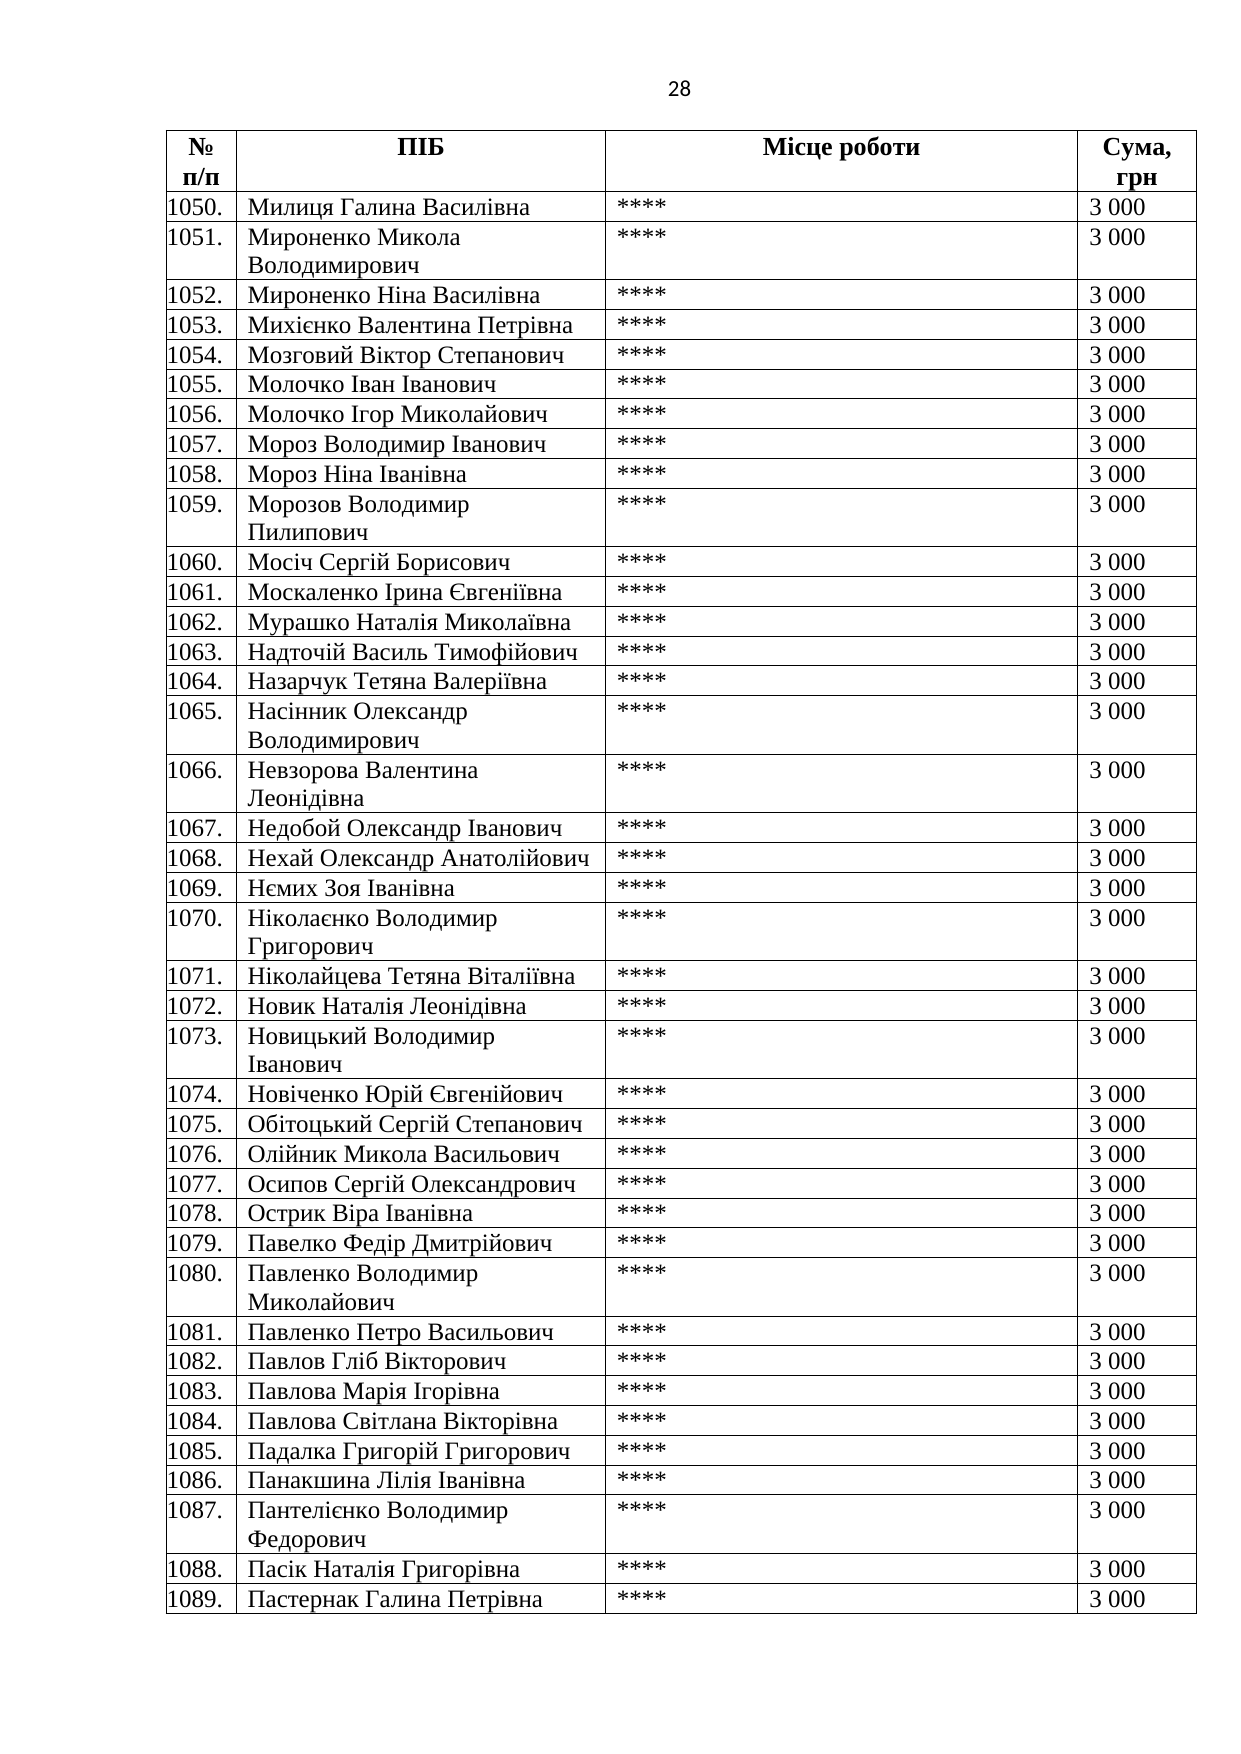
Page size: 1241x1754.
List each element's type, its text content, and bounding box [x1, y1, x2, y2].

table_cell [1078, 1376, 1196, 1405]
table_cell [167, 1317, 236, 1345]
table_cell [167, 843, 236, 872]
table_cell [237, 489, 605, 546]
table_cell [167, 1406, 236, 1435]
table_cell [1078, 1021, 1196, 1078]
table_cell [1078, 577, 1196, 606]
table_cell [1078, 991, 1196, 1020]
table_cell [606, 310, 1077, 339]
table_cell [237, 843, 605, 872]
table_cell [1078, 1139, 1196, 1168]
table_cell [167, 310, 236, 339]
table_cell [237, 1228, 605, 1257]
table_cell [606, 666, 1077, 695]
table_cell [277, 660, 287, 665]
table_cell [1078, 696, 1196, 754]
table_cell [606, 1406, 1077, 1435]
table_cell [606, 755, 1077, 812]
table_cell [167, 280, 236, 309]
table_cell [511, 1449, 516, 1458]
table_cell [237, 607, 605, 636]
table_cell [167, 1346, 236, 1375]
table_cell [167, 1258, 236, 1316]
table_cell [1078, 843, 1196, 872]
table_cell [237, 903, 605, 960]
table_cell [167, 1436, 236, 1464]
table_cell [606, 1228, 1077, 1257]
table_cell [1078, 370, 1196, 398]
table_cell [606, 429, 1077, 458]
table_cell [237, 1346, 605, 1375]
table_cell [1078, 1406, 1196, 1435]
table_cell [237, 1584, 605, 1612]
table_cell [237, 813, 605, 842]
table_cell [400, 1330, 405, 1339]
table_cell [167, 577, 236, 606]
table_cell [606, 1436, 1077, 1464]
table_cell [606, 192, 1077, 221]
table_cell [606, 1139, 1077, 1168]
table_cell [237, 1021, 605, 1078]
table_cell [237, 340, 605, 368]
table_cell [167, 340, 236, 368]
table_header № п/п [167, 131, 236, 191]
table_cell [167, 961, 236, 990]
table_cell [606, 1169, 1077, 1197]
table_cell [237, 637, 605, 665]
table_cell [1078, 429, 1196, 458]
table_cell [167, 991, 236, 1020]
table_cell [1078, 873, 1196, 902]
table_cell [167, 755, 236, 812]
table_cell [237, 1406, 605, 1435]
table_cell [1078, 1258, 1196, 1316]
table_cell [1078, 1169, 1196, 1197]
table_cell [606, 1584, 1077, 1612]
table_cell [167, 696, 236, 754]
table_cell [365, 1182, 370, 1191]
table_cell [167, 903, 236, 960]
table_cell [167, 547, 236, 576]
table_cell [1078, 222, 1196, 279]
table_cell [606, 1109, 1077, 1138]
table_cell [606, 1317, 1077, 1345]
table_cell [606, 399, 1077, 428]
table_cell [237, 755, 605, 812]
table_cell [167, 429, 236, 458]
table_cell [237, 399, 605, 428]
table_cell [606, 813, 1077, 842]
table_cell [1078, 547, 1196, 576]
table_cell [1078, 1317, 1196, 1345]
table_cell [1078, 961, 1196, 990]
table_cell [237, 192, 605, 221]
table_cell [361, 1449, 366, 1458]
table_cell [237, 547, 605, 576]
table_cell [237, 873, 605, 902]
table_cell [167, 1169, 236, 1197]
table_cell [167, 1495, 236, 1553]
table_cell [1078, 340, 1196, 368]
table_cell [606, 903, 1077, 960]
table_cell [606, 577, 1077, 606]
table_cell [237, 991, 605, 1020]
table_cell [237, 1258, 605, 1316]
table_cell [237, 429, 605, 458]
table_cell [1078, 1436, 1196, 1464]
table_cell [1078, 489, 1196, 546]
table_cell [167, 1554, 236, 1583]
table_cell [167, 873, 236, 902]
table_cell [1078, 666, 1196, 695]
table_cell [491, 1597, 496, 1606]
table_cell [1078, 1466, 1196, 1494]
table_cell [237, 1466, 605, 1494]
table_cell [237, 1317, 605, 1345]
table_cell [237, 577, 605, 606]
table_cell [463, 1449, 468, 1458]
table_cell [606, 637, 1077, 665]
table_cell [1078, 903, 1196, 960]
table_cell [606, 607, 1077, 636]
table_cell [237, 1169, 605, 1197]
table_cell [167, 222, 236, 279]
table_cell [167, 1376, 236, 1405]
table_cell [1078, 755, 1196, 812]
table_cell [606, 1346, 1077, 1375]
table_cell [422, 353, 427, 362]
table_header Сума, грн [1078, 131, 1196, 191]
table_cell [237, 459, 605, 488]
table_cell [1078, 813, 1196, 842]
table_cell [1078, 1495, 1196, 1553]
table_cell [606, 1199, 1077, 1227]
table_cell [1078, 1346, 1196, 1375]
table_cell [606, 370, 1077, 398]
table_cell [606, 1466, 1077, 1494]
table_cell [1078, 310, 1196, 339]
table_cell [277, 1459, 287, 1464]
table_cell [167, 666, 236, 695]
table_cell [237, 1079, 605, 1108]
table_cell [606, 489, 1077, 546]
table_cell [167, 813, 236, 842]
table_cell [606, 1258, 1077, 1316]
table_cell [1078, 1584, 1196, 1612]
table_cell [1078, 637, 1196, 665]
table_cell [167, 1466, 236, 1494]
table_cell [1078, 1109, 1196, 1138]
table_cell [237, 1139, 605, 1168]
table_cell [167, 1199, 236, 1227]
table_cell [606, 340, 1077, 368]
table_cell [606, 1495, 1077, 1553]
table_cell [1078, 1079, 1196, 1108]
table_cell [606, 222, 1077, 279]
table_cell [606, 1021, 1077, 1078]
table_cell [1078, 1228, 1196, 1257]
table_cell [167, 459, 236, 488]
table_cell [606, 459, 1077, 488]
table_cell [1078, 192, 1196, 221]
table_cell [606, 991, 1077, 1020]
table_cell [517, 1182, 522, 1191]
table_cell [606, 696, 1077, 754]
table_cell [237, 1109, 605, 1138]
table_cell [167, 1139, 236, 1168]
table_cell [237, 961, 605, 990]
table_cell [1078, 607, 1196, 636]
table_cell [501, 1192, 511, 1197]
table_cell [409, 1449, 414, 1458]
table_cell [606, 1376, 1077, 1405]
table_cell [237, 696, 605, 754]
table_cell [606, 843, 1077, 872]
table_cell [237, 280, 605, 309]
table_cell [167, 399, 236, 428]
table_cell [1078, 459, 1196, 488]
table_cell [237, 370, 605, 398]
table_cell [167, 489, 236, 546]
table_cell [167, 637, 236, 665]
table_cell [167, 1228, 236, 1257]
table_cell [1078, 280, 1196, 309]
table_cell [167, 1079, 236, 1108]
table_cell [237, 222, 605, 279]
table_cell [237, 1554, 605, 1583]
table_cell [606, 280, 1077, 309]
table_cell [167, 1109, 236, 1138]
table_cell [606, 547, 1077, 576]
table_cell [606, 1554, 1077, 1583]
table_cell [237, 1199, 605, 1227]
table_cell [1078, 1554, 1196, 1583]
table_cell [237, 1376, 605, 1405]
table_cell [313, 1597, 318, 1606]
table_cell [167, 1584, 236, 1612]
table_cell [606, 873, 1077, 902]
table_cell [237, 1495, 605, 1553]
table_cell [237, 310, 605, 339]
table_header Місце роботи [606, 131, 1077, 191]
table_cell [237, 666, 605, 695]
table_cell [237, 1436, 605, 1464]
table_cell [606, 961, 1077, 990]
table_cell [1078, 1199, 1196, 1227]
table_header ПІБ [237, 131, 605, 191]
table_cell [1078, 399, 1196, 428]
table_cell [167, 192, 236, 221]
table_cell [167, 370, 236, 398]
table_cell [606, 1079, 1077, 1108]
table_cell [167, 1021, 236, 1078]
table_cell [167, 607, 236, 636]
